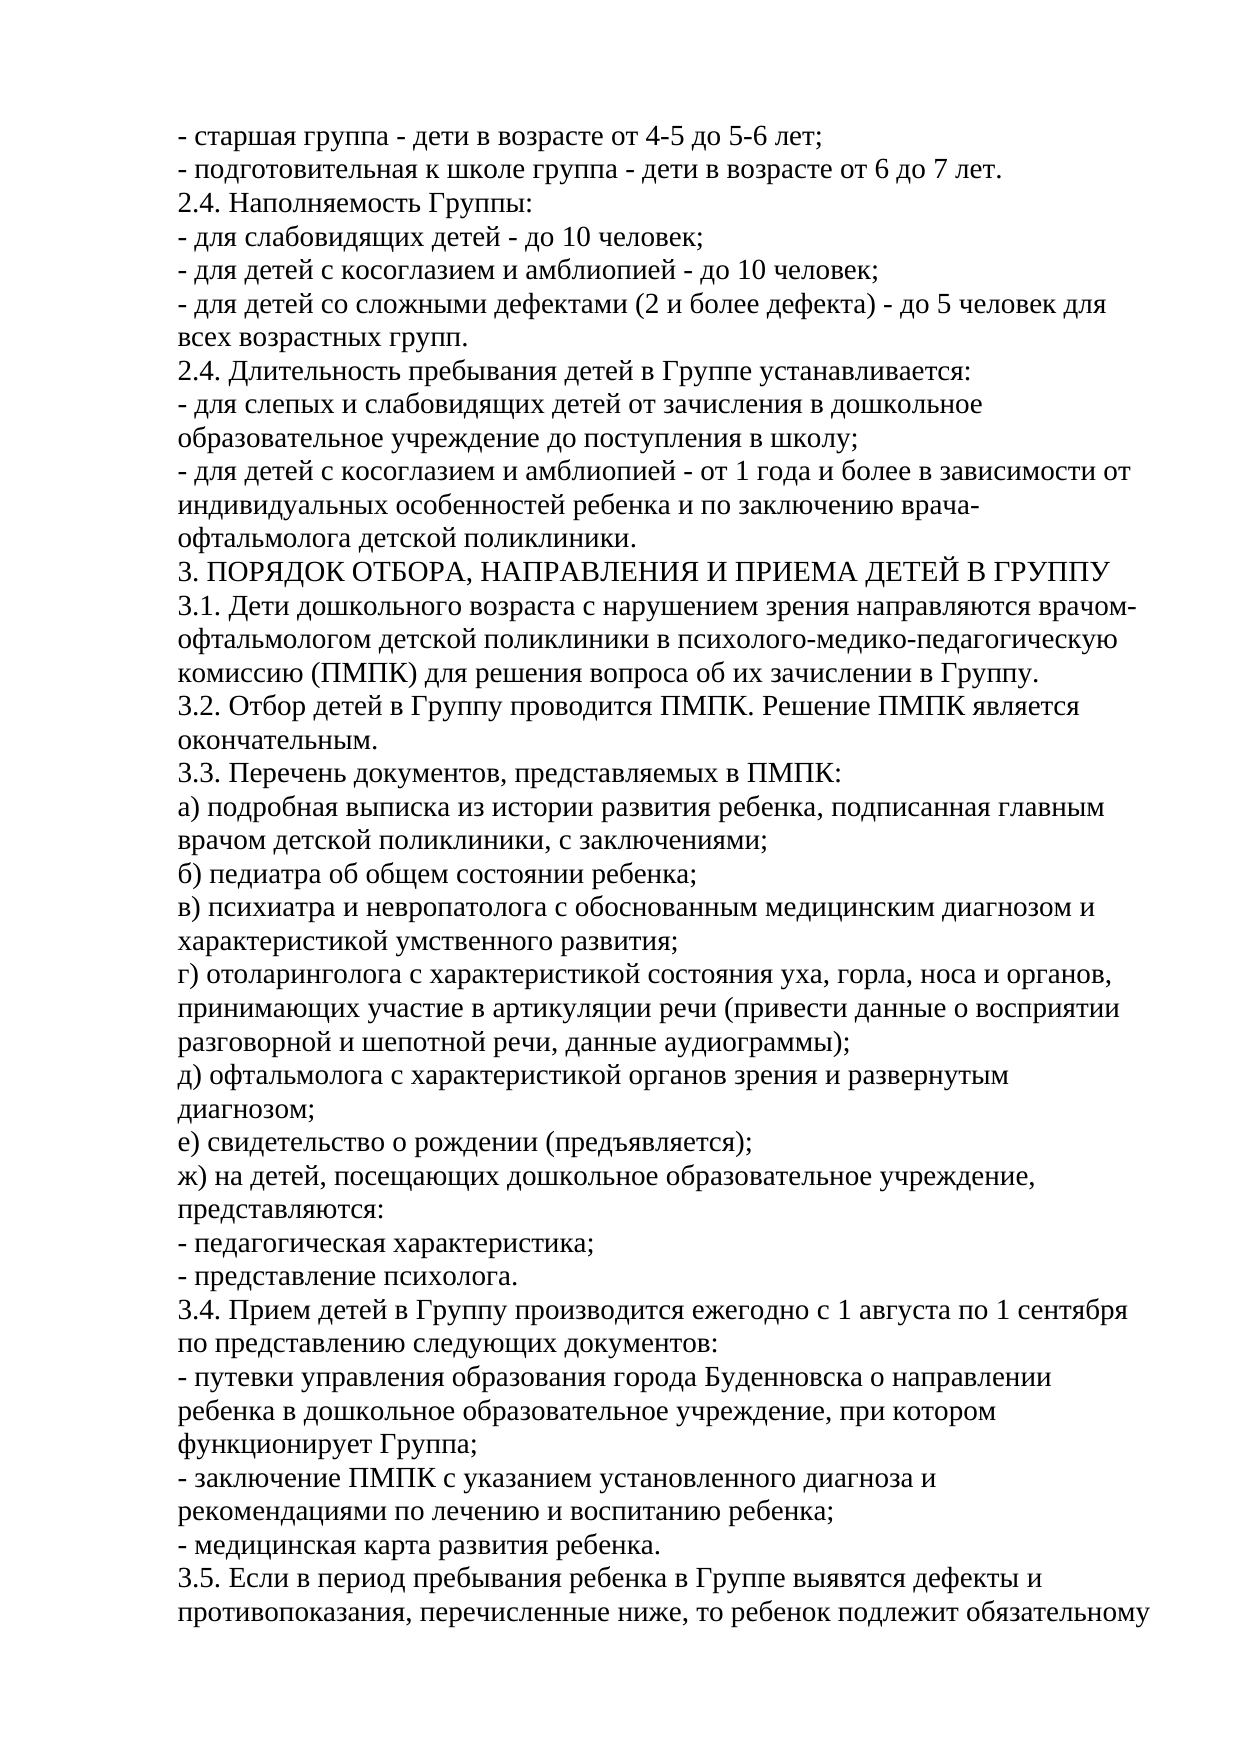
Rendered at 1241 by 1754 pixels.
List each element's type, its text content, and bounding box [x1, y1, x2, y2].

text - старшая группа - дети в возрасте от 4-5 до 5-6 лет; [177, 118, 1152, 152]
text - педагогическая характеристика; [177, 1225, 1152, 1258]
text 3.2. Отбор детей в Группу проводится ПМПК. Решение ПМПК является окончательным. [177, 688, 1152, 755]
text б) педиатра об общем состоянии ребенка; [177, 856, 1152, 889]
text - подготовительная к школе группа - дети в возрасте от 6 до 7 лет. [177, 152, 1152, 185]
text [177, 1560, 1152, 1627]
text - медицинская карта развития ребенка. [177, 1527, 1152, 1560]
text 3.3. Перечень документов, представляемых в ПМПК: [177, 755, 1152, 789]
text - для слабовидящих детей - до 10 человек; [177, 219, 1152, 252]
text - представление психолога. [177, 1258, 1152, 1292]
text - для детей со сложными дефектами (2 и более дефекта) - до 5 человек для всех возрастных групп. [177, 286, 1152, 353]
text д) офтальмолога с характеристикой органов зрения и развернутым диагнозом; [177, 1057, 1152, 1124]
text - для слепых и слабовидящих детей от зачисления в дошкольное образовательное учреждение до поступления в школу; [177, 386, 1152, 453]
text г) отоларинголога с характеристикой состояния уха, горла, носа и органов, принимающих участие в артикуляции речи (привести данные о восприятии разговорной и шепотной речи, данные аудиограммы); [177, 957, 1152, 1057]
text 3.1. Дети дошкольного возраста с нарушением зрения направляются врачом-офтальмологом детской поликлиники в психолого-медико-педагогическую комиссию (ПМПК) для решения вопроса об их зачислении в Группу. [177, 588, 1152, 688]
text 2.4. Наполняемость Группы: [177, 185, 1152, 219]
text 3.4. Прием детей в Группу производится ежегодно с 1 августа по 1 сентября по представлению следующих документов: [177, 1292, 1152, 1359]
text 2.4. Длительность пребывания детей в Группе устанавливается: [177, 353, 1152, 386]
text - для детей с косоглазием и амблиопией - от 1 года и более в зависимости от индивидуальных особенностей ребенка и по заключению врача-офтальмолога детской поликлиники. [177, 453, 1152, 554]
text - для детей с косоглазием и амблиопией - до 10 человек; [177, 252, 1152, 286]
text ж) на детей, посещающих дошкольное образовательное учреждение, представляются: [177, 1158, 1152, 1225]
text - заключение ПМПК с указанием установленного диагноза и рекомендациями по лечению и воспитанию ребенка; [177, 1460, 1152, 1527]
text - путевки управления образования города Буденновска о направлении ребенка в дошкольное образовательное учреждение, при котором функционирует Группа; [177, 1359, 1152, 1460]
text 3. ПОРЯДОК ОТБОРА, НАПРАВЛЕНИЯ И ПРИЕМА ДЕТЕЙ В ГРУППУ [177, 554, 1152, 588]
text е) свидетельство о рождении (предъявляется); [177, 1124, 1152, 1158]
text в) психиатра и невропатолога с обоснованным медицинским диагнозом и характеристикой умственного развития; [177, 889, 1152, 957]
text а) подробная выписка из истории развития ребенка, подписанная главным врачом детской поликлиники, с заключениями; [177, 789, 1152, 856]
